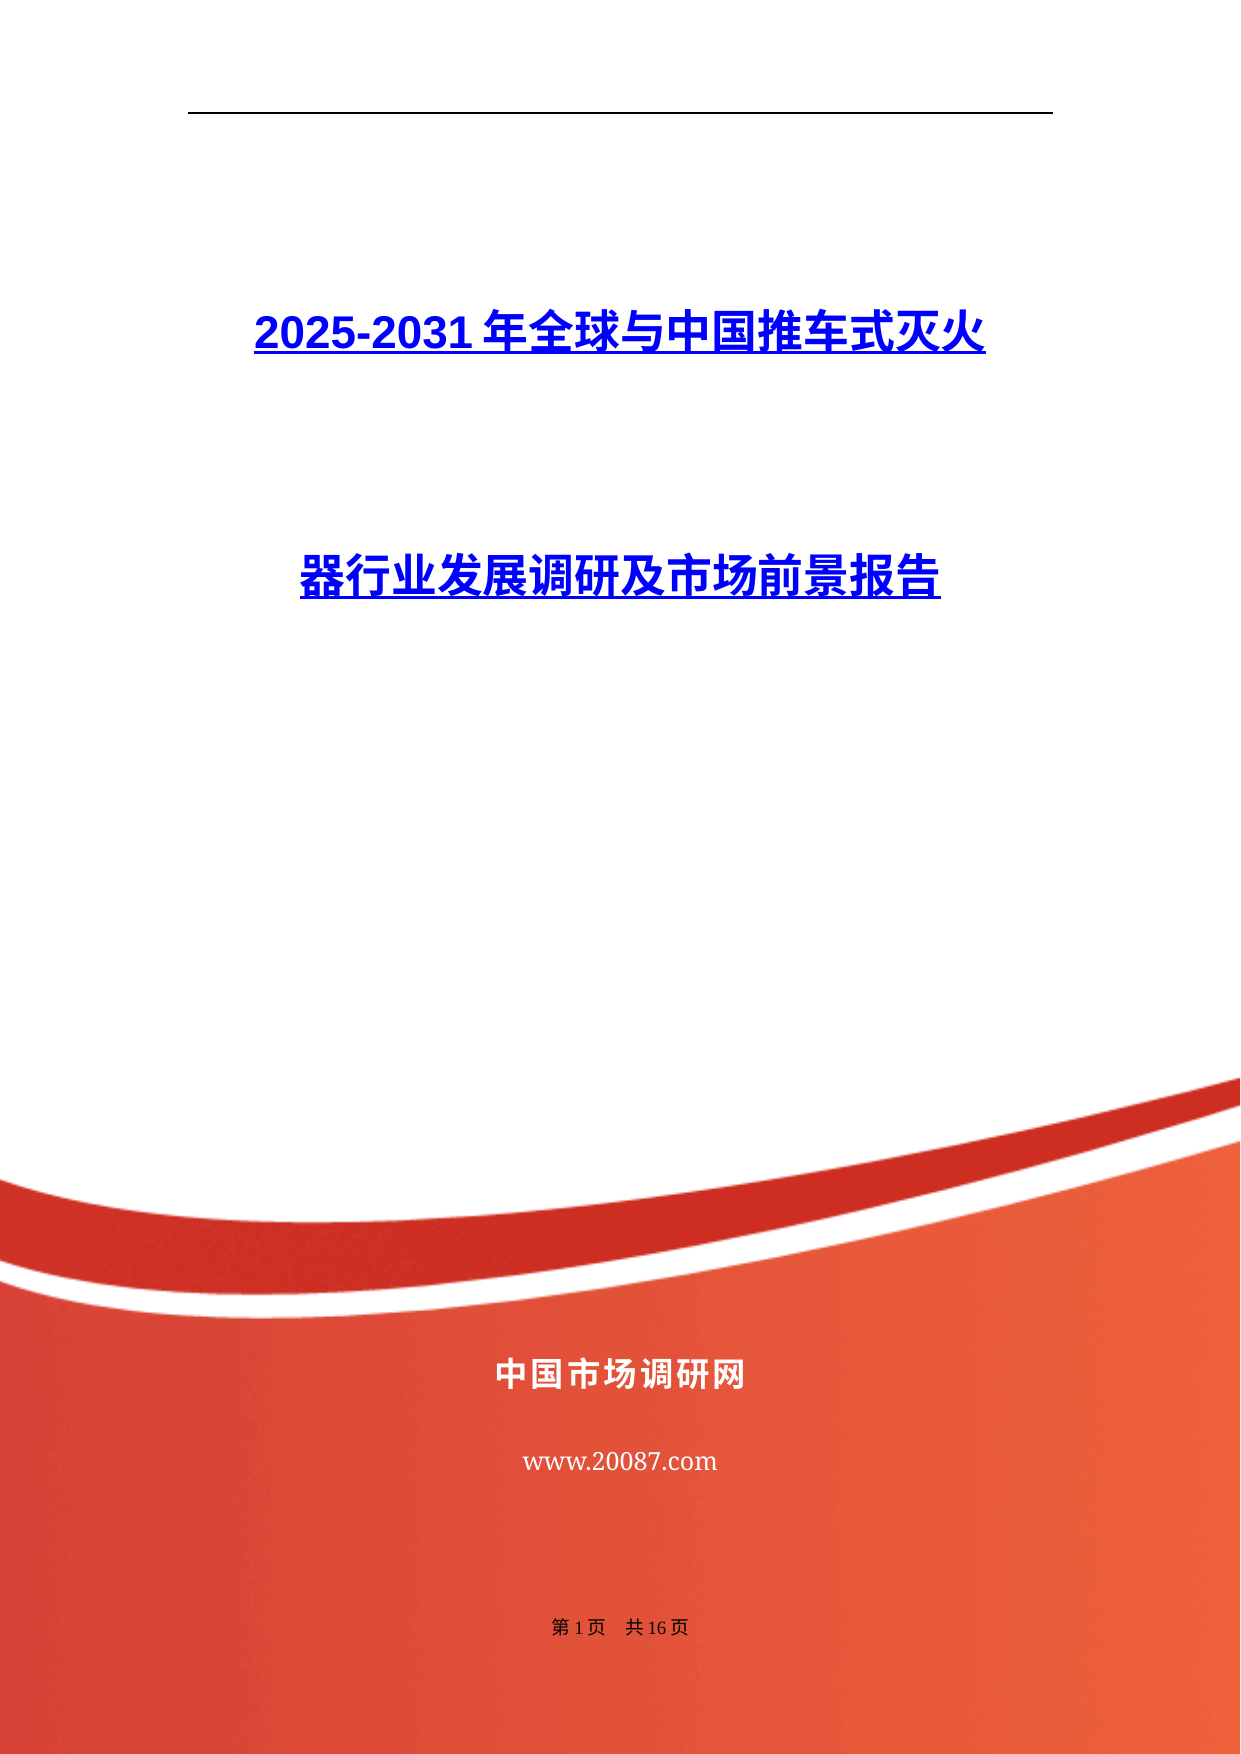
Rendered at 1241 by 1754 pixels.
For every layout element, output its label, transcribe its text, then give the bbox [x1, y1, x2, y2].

text www.20087.com [187, 1428, 1053, 1493]
subtitle 中国市场调研网 [187, 1339, 1053, 1404]
table_header 2025-2031年全球与中国推车式灭火器行业发展调研及市场前景报告 [188, 207, 1053, 773]
picture [0, 1006, 1241, 1754]
